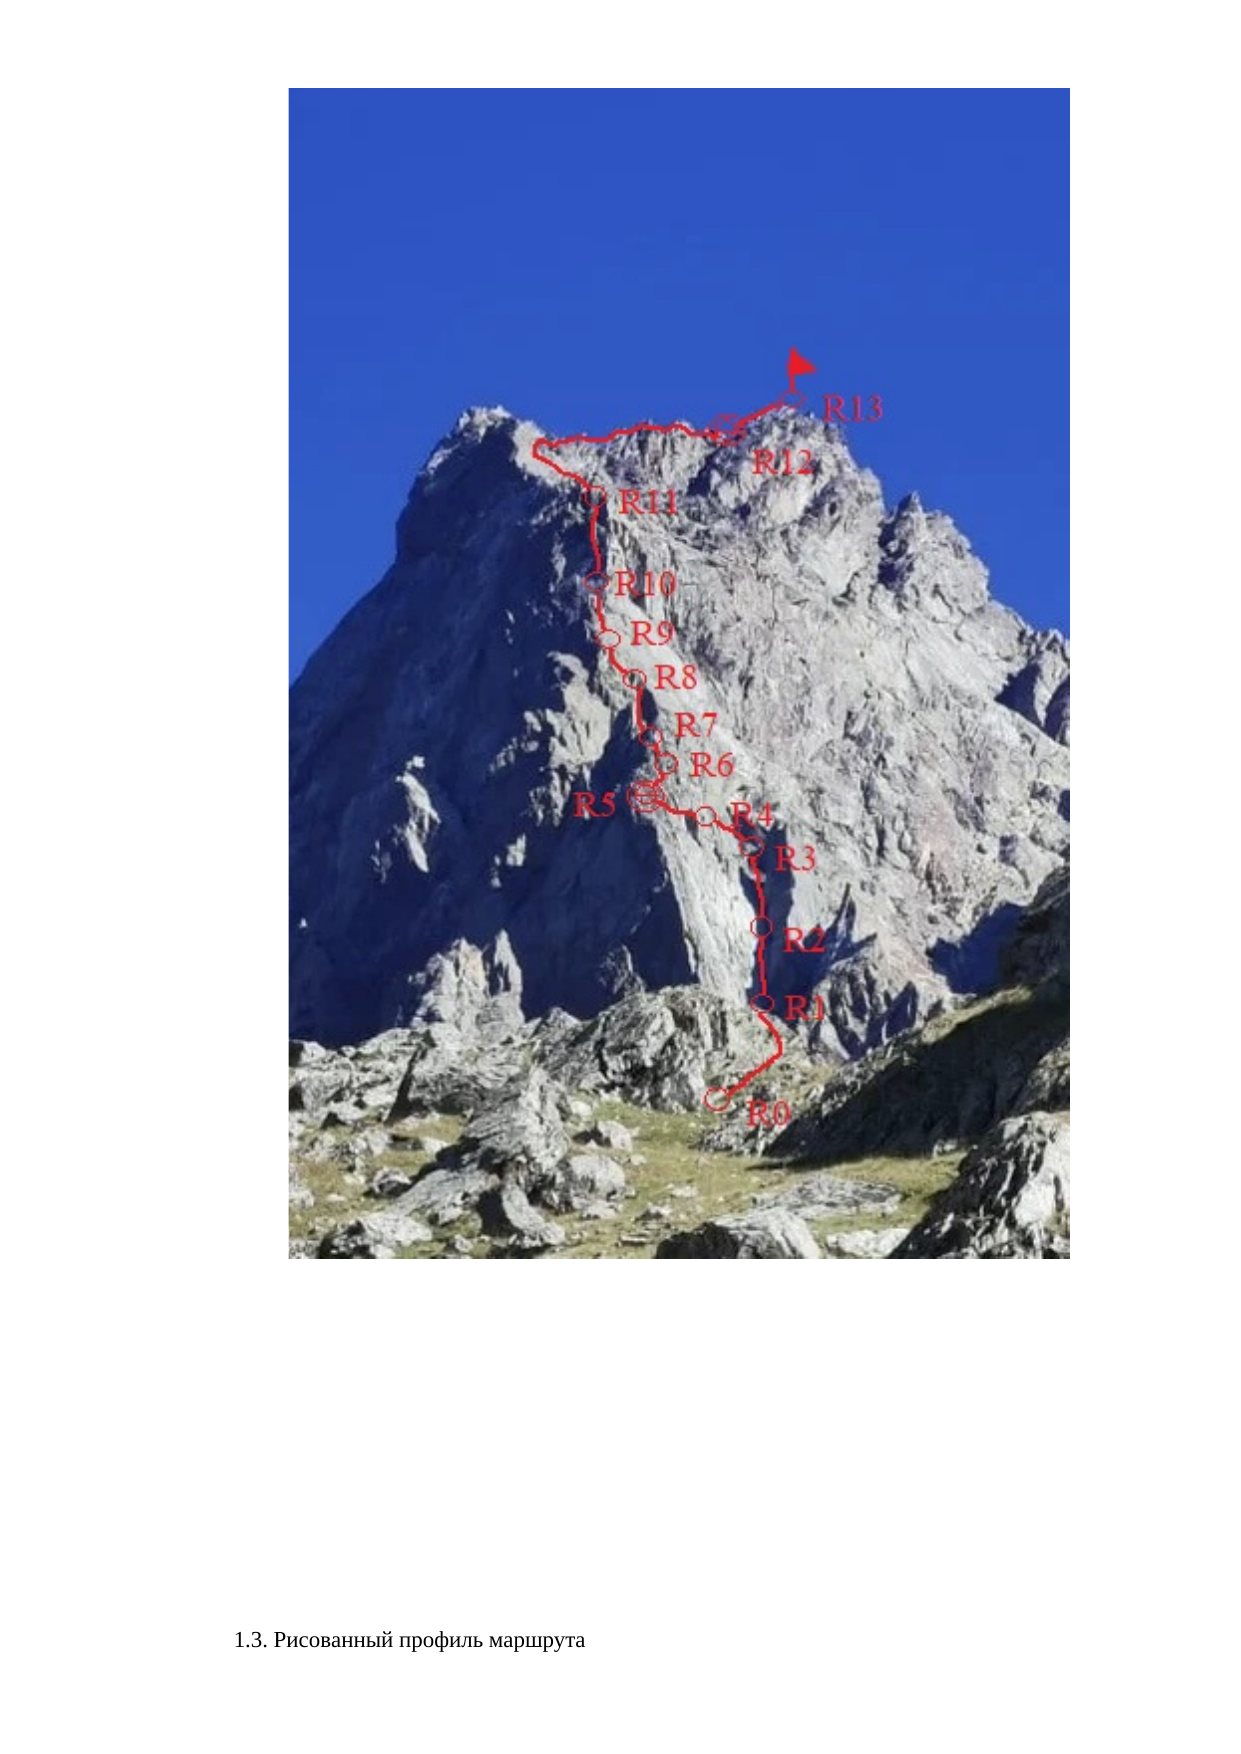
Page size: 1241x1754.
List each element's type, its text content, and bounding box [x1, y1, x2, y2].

picture [288, 88, 1070, 1259]
text 1.3. Рисованный профиль маршрута [177, 1626, 1181, 1653]
